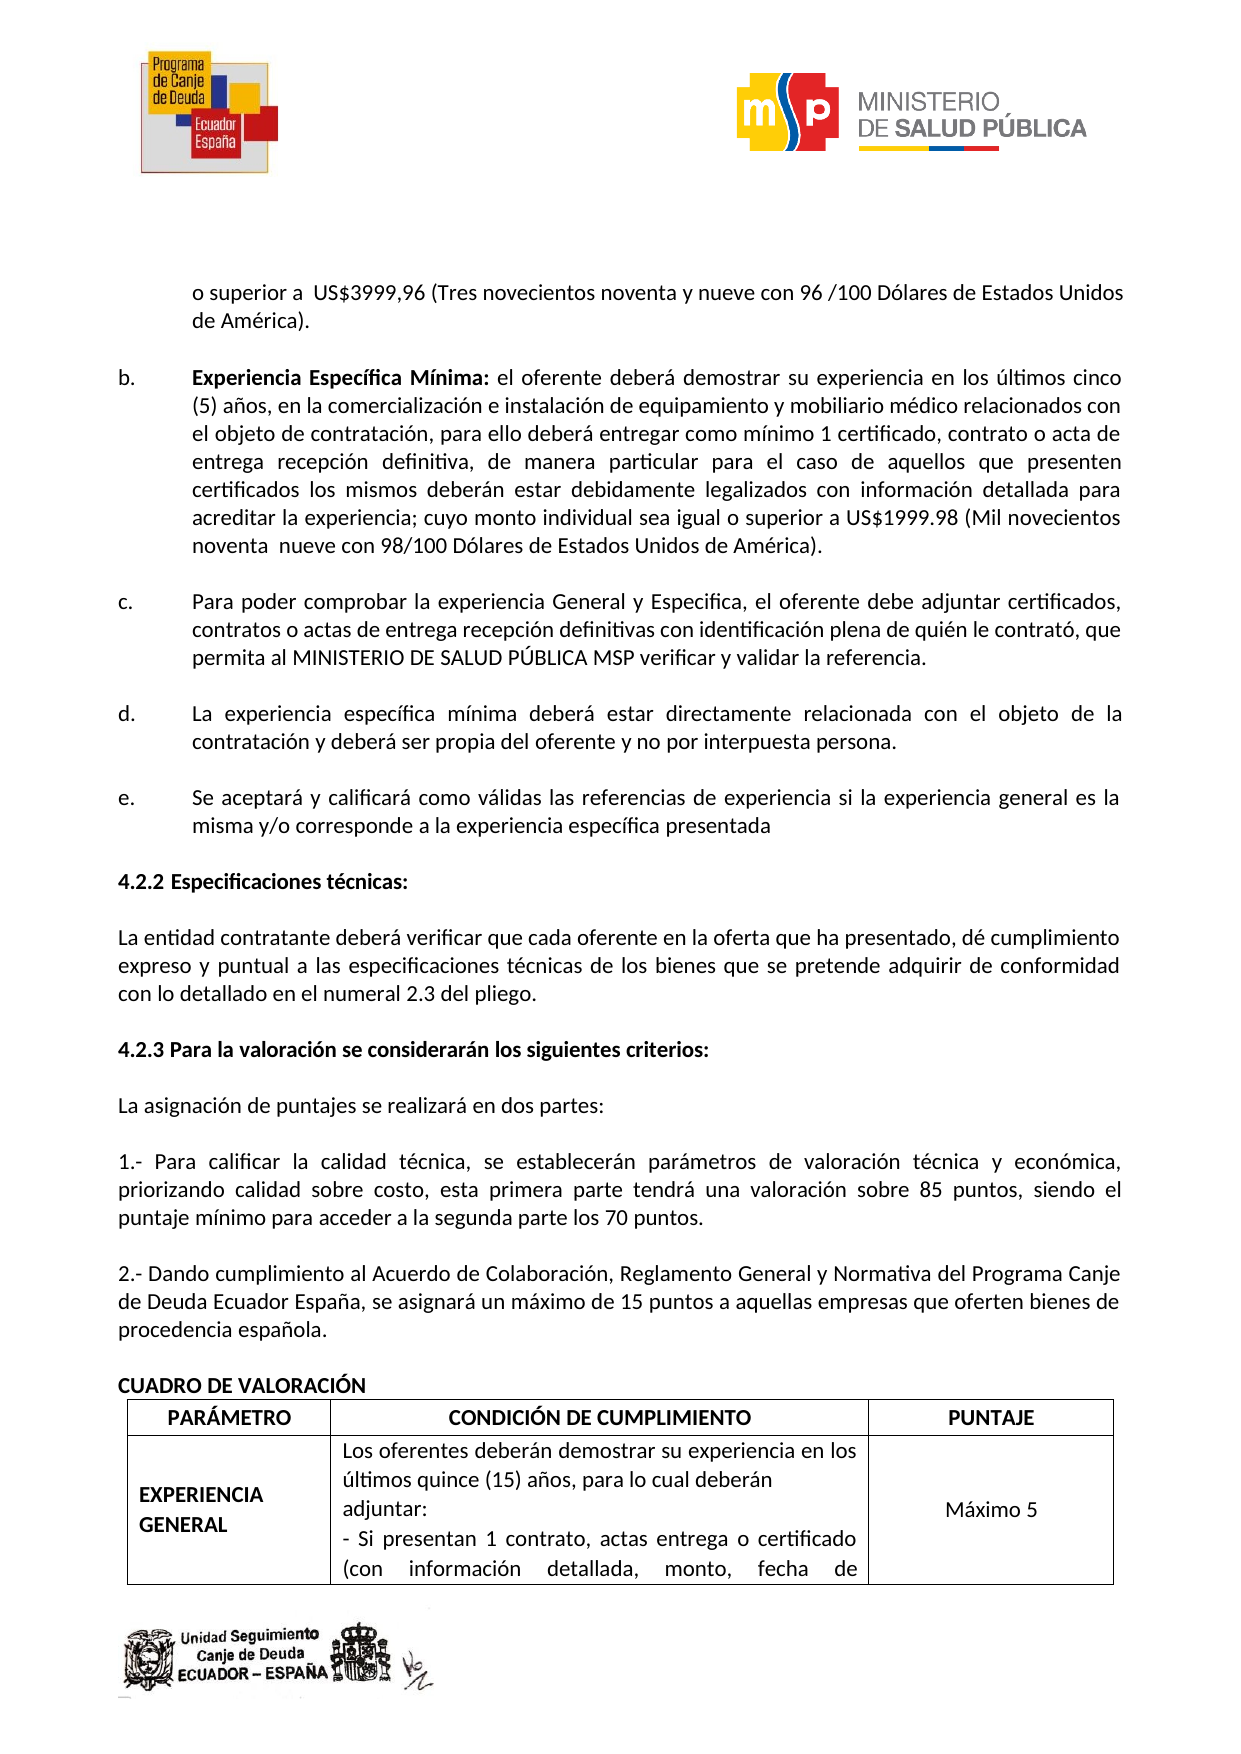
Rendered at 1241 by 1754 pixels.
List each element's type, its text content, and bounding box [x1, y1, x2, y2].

table_header PUNTAJE [869, 1400, 1113, 1435]
list Experiencia Específica Mínima: el oferente deberá demostrar su experiencia en los últimos cinco (5) años, en la comercialización e instalación de equipamiento y mobiliario médico relacionados con el objeto de contratación, para ello deberá entregar como mínimo 1 certificado, contrato o acta de entrega recepción definitiva, de manera particular para el caso de aquellos que presenten certificados los mismos deberán estar debidamente legalizados con información detallada para acreditar la experiencia; cuyo monto individual sea igual o superior a US$1999.98 (Mil novecientos noventa nueve con 98/100 Dólares de Estados Unidos de América). [118, 363, 1123, 559]
table_cell EXPERIENCIA GENERAL [128, 1436, 330, 1584]
text La entidad contratante deberá verificar que cada oferente en la oferta que ha presentado, dé cumplimiento expreso y puntual a las especificaciones técnicas de los bienes que se pretende adquirir de conformidad con lo detallado en el numeral 2.3 del pliego. [118, 923, 1123, 1007]
table_header CONDICIÓN DE CUMPLIMIENTO [331, 1400, 868, 1435]
table_cell Máximo 5 [869, 1436, 1113, 1584]
table_header PARÁMETRO [128, 1400, 330, 1435]
text 2.- Dando cumplimiento al Acuerdo de Colaboración, Reglamento General y Normativa del Programa Canje de Deuda Ecuador España, se asignará un máximo de 15 puntos a aquellas empresas que oferten bienes de procedencia española. [118, 1259, 1123, 1343]
list Se aceptará y calificará como válidas las referencias de experiencia si la experiencia general es la misma y/o corresponde a la experiencia específica presentada [118, 783, 1122, 839]
subtitle CUADRO DE VALORACIÓN [118, 1371, 1167, 1399]
list La experiencia específica mínima deberá estar directamente relacionada con el objeto de la contratación y deberá ser propia del oferente y no por interpuesta persona. [118, 699, 1122, 755]
picture [118, 1604, 434, 1699]
text o superior a US$3999,96 (Tres novecientos noventa y nueve con 96 /100 Dólares de Estados Unidos de América). [192, 278, 1133, 334]
picture [132, 42, 279, 177]
subtitle Para la valoración se considerarán los siguientes criterios: [118, 1035, 1167, 1063]
text 1.- Para calificar la calidad técnica, se establecerán parámetros de valoración técnica y económica, priorizando calidad sobre costo, esta primera parte tendrá una valoración sobre 85 puntos, siendo el puntaje mínimo para acceder a la segunda parte los 70 puntos. [118, 1147, 1122, 1231]
text La asignación de puntajes se realizará en dos partes: [118, 1091, 1167, 1119]
picture [736, 73, 1087, 151]
subtitle Especificaciones técnicas: [118, 867, 1167, 895]
list Para poder comprobar la experiencia General y Especifica, el oferente debe adjuntar certificados, contratos o actas de entrega recepción definitivas con identificación plena de quién le contrató, que permita al MINISTERIO DE SALUD PÚBLICA MSP verificar y validar la referencia. [118, 587, 1123, 671]
